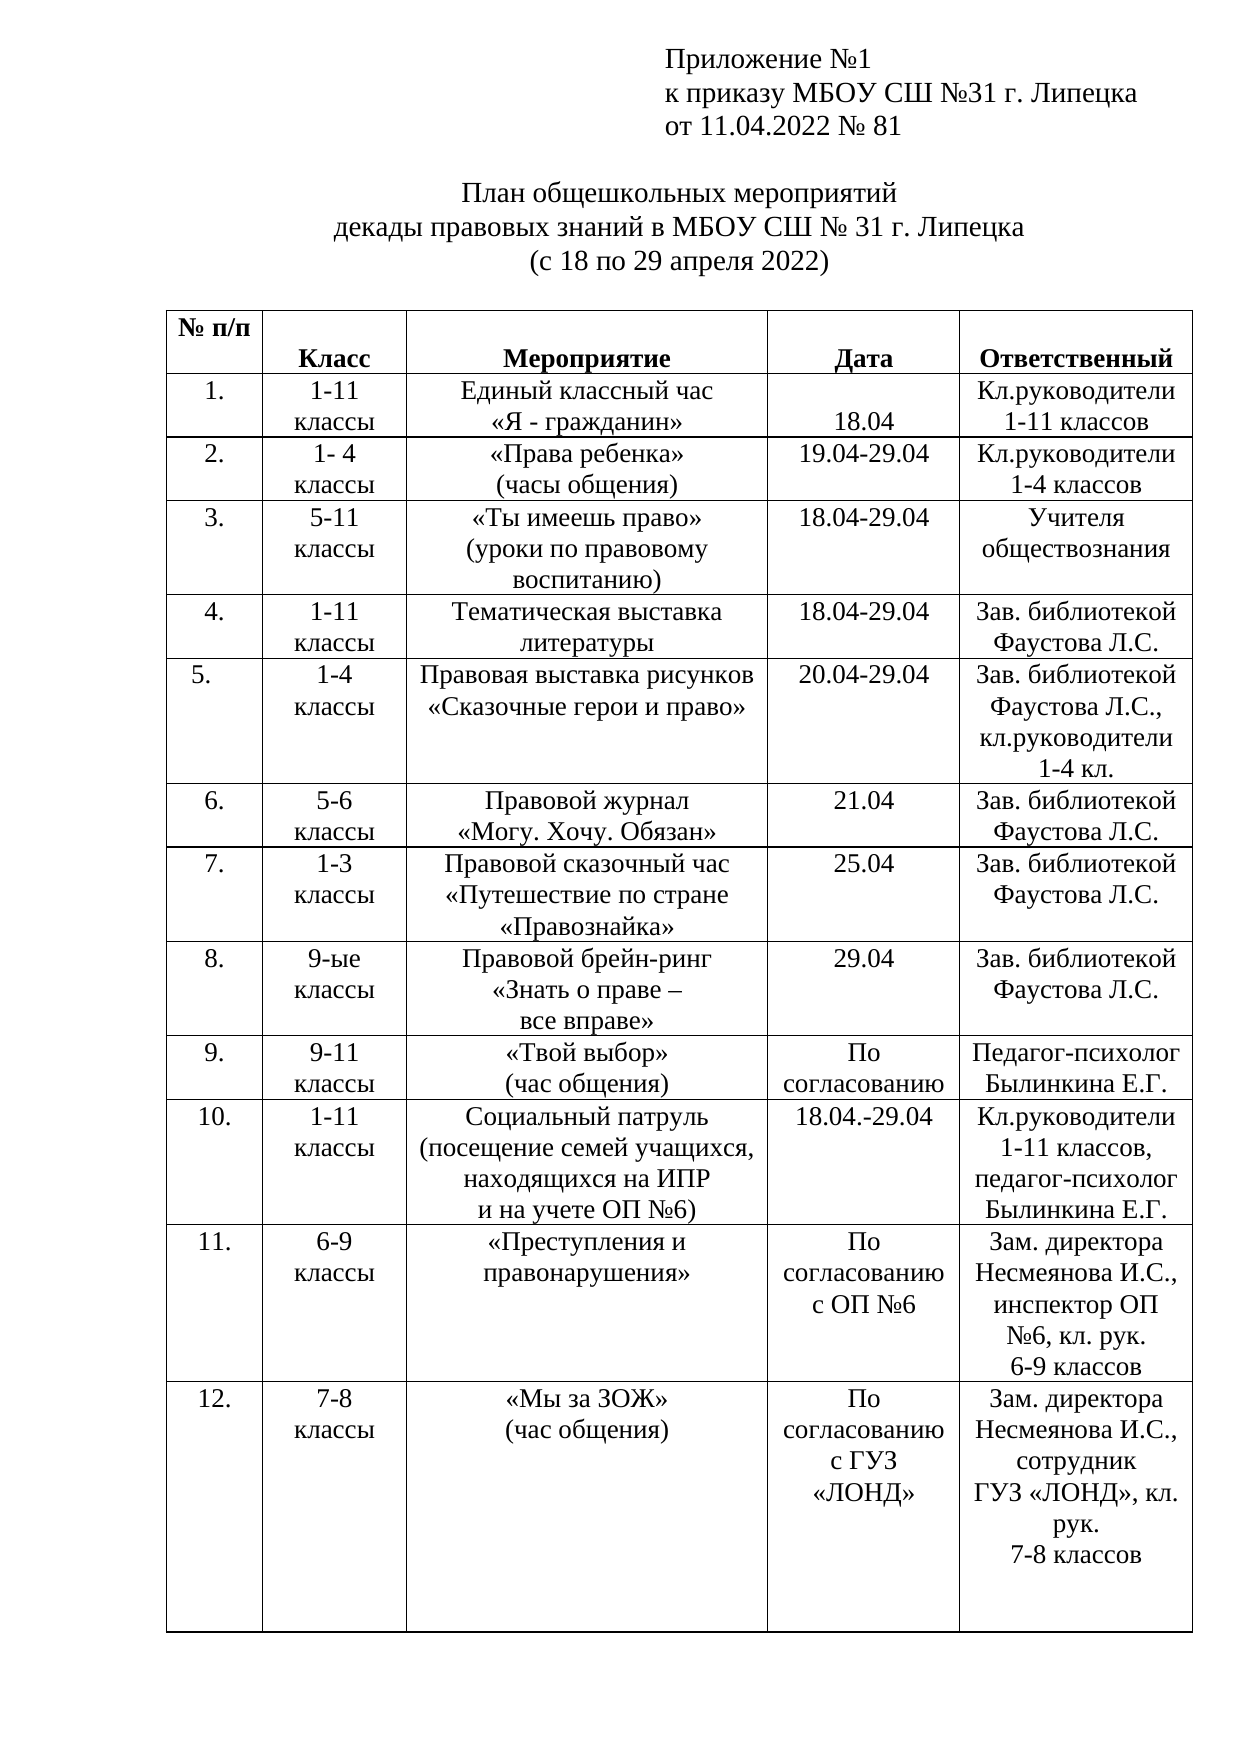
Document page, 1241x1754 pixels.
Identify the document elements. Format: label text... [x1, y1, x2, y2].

table_cell Социальный патруль (посещение семей учащихся, находящихся на ИПР и на учете ОП №6) [407, 1100, 767, 1224]
table_cell 1-3 классы [263, 848, 406, 941]
table_cell Зам. директора Несмеянова И.С., сотрудник ГУЗ «ЛОНД», кл. рук. 7-8 классов [960, 1382, 1192, 1631]
table_cell «Мы за ЗОЖ» (час общения) [407, 1382, 767, 1631]
table_cell Зав. библиотекой Фаустова Л.С. [960, 942, 1192, 1035]
table_cell 1. [167, 374, 262, 436]
text декады правовых знаний в МБОУ СШ № 31 г. Липецка [177, 209, 1181, 243]
table_cell 10. [167, 1100, 262, 1224]
table_cell По согласованию с ОП №6 [768, 1225, 959, 1381]
table_cell 19.04-29.04 [768, 438, 959, 500]
table_cell Тематическая выставка литературы [407, 595, 767, 657]
table_cell По согласованию с ГУЗ «ЛОНД» [768, 1382, 959, 1631]
table_cell Кл.руководители 1-11 классов, педагог-психолог Былинкина Е.Г. [960, 1100, 1192, 1224]
table_cell 9-11 классы [263, 1036, 406, 1099]
table_cell 5-6 классы [263, 784, 406, 846]
table_cell 7-8 классы [263, 1382, 406, 1631]
table_cell 1-4 классы [263, 659, 406, 783]
table_cell По согласованию [768, 1036, 959, 1099]
table_cell 1-11 классы [263, 1100, 406, 1224]
table_header Класс [263, 311, 406, 373]
text к приказу МБОУ СШ №31 г. Липецка [664, 75, 1181, 108]
table_cell 1- 4 классы [263, 438, 406, 500]
table_cell 6-9 классы [263, 1225, 406, 1381]
table_cell 20.04-29.04 [768, 659, 959, 783]
table_cell 25.04 [768, 848, 959, 941]
table_cell 3. [167, 501, 262, 594]
table_cell 18.04-29.04 [768, 501, 959, 594]
table_cell 1-11 классы [263, 374, 406, 436]
table_cell Правовой сказочный час «Путешествие по стране «Правознайка» [407, 848, 767, 941]
table_cell «Права ребенка» (часы общения) [407, 438, 767, 500]
table_cell Правовой брейн-ринг «Знать о праве – все вправе» [407, 942, 767, 1035]
table_cell «Ты имеешь право» (уроки по правовому воспитанию) [407, 501, 767, 594]
table_cell Правовая выставка рисунков «Сказочные герои и право» [407, 659, 767, 783]
table_cell Единый классный час «Я - гражданин» [407, 374, 767, 436]
table_cell 1-11 классы [263, 595, 406, 657]
table_cell 18.04-29.04 [768, 595, 959, 657]
table_cell Зам. директора Несмеянова И.С., инспектор ОП №6, кл. рук. 6-9 классов [960, 1225, 1192, 1381]
table_header Ответственный [960, 311, 1192, 373]
table_cell Педагог-психолог Былинкина Е.Г. [960, 1036, 1192, 1099]
table_cell 5-11 классы [263, 501, 406, 594]
table_cell 18.04.-29.04 [768, 1100, 959, 1224]
table_cell 9-ые классы [263, 942, 406, 1035]
table_cell Зав. библиотекой Фаустова Л.С., кл.руководители 1-4 кл. [960, 659, 1192, 783]
table_cell 21.04 [768, 784, 959, 846]
table_cell [167, 659, 262, 783]
table_cell Кл.руководители 1-4 классов [960, 438, 1192, 500]
table_header № п/п [167, 311, 262, 373]
table_cell «Твой выбор» (час общения) [407, 1036, 767, 1099]
text от 11.04.2022 № 81 [664, 108, 1181, 142]
table_header Мероприятие [407, 311, 767, 373]
table_cell «Преступления и правонарушения» [407, 1225, 767, 1381]
table_header Дата [768, 311, 959, 373]
table_cell 7. [167, 848, 262, 941]
table_cell Зав. библиотекой Фаустова Л.С. [960, 784, 1192, 846]
text (с 18 по 29 апреля 2022) [177, 243, 1181, 276]
table_cell 11. [167, 1225, 262, 1381]
table_cell Кл.руководители 1-11 классов [960, 374, 1192, 436]
table_cell 18.04 [768, 374, 959, 436]
table_cell 9. [167, 1036, 262, 1099]
table_cell 12. [167, 1382, 262, 1631]
table_cell 2. [167, 438, 262, 500]
table_cell Зав. библиотекой Фаустова Л.С. [960, 848, 1192, 941]
table_cell Правовой журнал «Могу. Хочу. Обязан» [407, 784, 767, 846]
table_cell Учителя обществознания [960, 501, 1192, 594]
table_cell 6. [167, 784, 262, 846]
table_cell Зав. библиотекой Фаустова Л.С. [960, 595, 1192, 657]
text Приложение №1 [664, 41, 1181, 75]
table_cell 29.04 [768, 942, 959, 1035]
table_cell 8. [167, 942, 262, 1035]
text План общешкольных мероприятий [177, 176, 1181, 209]
table_cell 4. [167, 595, 262, 657]
